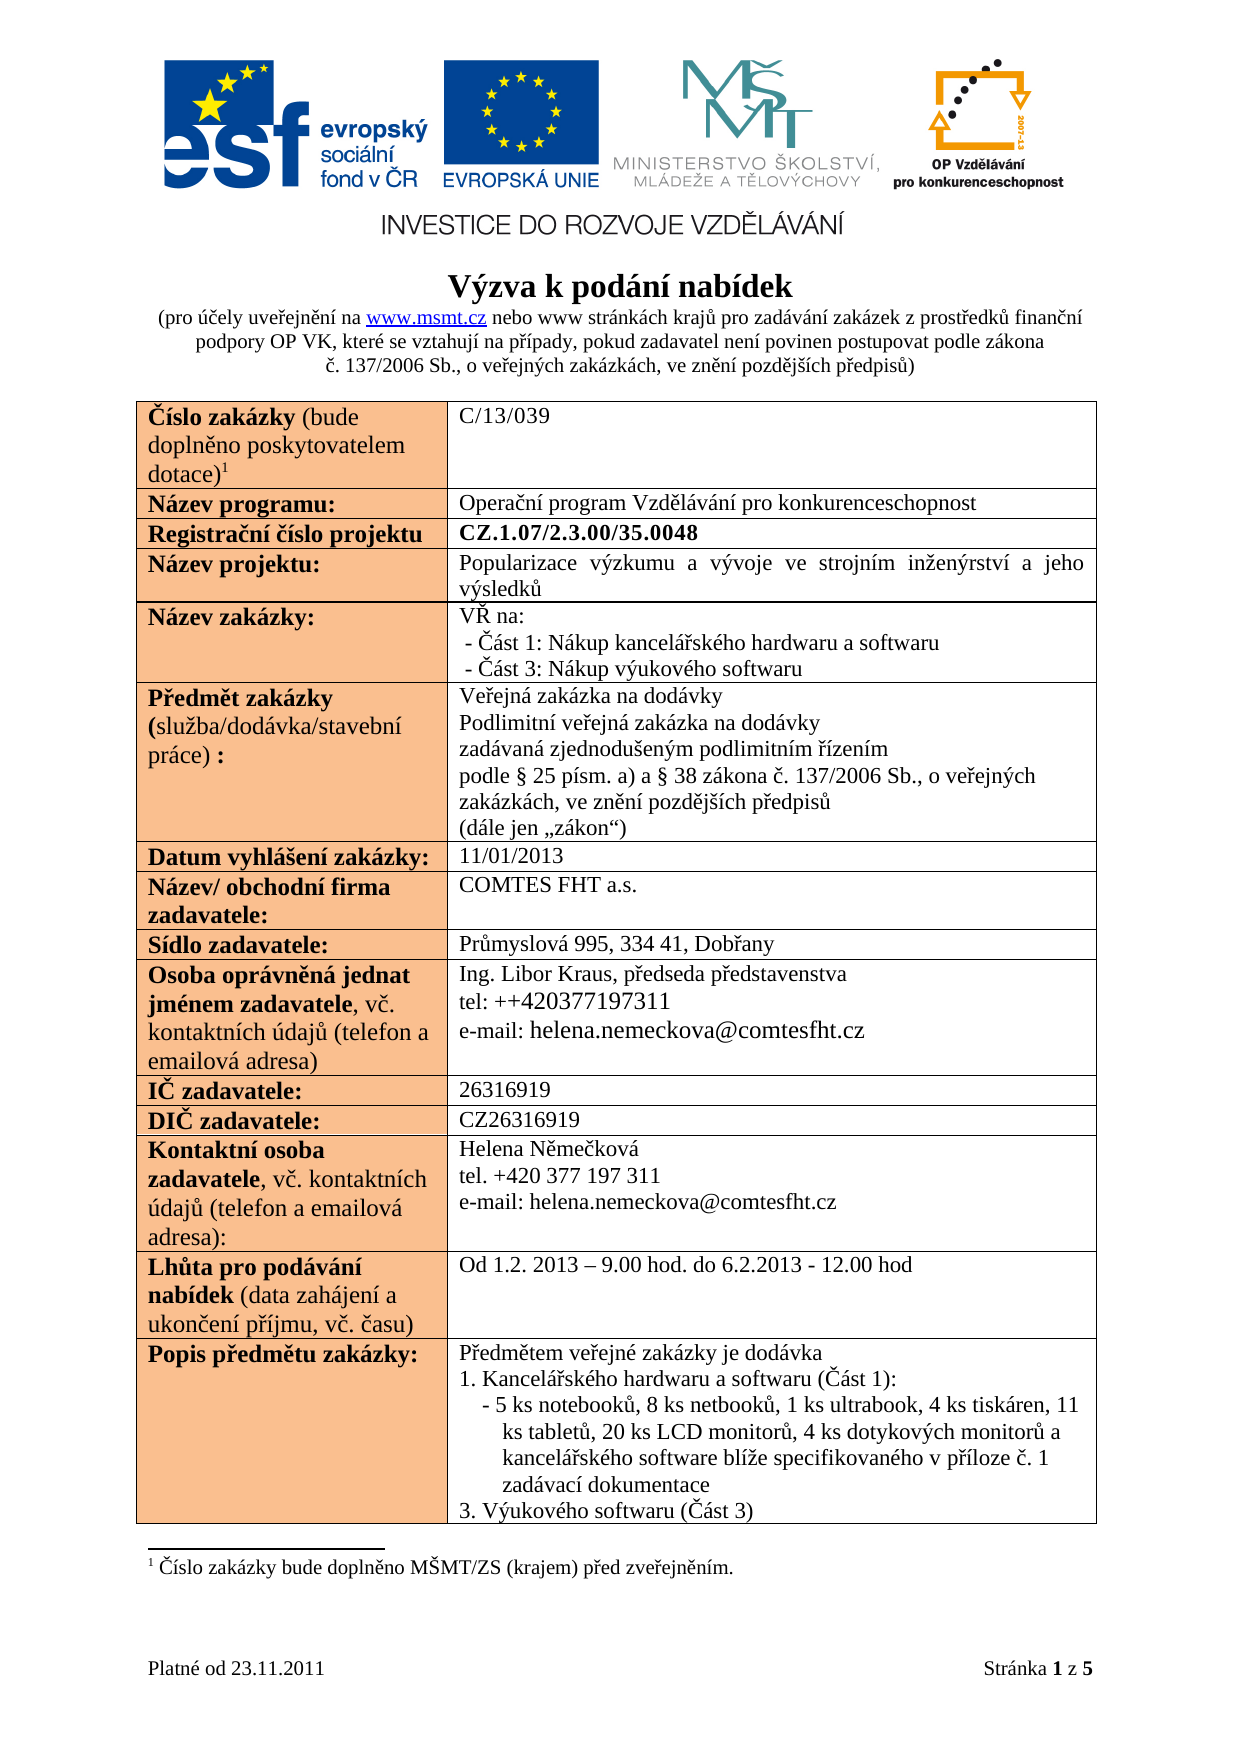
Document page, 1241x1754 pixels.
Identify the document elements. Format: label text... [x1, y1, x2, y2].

table_cell CZ.1.07/2.3.00/35.0048 [448, 519, 1096, 548]
table_cell COMTES FHT a.s. [448, 872, 1096, 929]
picture [116, 20, 1125, 267]
table_cell Název programu: [137, 489, 447, 518]
table_cell Registrační číslo projektu [137, 519, 447, 548]
table_cell Lhůta pro podávání nabídek (data zahájení a ukončení příjmu, vč. času) [137, 1252, 447, 1338]
table_cell Předmět zakázky (služba/dodávka/stavební práce) : [137, 683, 447, 841]
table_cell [448, 1339, 1096, 1523]
table_cell Kontaktní osoba zadavatele, vč. kontaktních údajů (telefon a emailová adresa): [137, 1136, 447, 1251]
table_cell Osoba oprávněná jednat jménem zadavatele, vč. kontaktních údajů (telefon a emailová adresa) [137, 960, 447, 1075]
table_cell 11/01/2013 [448, 842, 1096, 871]
table_cell Název/ obchodní firma zadavatele: [137, 872, 447, 929]
table_header C/13/039 [448, 402, 1096, 488]
table_cell CZ26316919 [448, 1106, 1096, 1134]
table_cell Veřejná zakázka na dodávky Podlimitní veřejná zakázka na dodávky zadávaná zjednodušeným podlimitním řízením podle § 25 písm. a) a § 38 zákona č. 137/2006 Sb., o veřejných zakázkách, ve znění pozdějších předpisů (dále jen „zákon“) [448, 683, 1096, 841]
text (pro účely uveřejnění na www.msmt.cz nebo www stránkách krajů pro zadávání zakázek z prostředků finanční podpory OP VK, které se vztahují na případy, pokud zadavatel není povinen postupovat podle zákona č. 137/2006 Sb., o veřejných zakázkách, ve znění pozdějších předpisů) [148, 304, 1093, 377]
table_cell DIČ zadavatele: [137, 1106, 447, 1134]
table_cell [137, 1339, 447, 1523]
table_cell Operační program Vzdělávání pro konkurenceschopnost [448, 489, 1096, 518]
table_cell Název zakázky: [137, 603, 447, 682]
table_cell Ing. Libor Kraus, předseda představenstva tel: ++420377197311 e-mail: helena.nemeckova@comtesfht.cz [448, 960, 1096, 1075]
table_cell Název projektu: [137, 549, 447, 601]
table_cell Sídlo zadavatele: [137, 930, 447, 959]
table_cell Od 1.2. 2013 – 9.00 hod. do 6.2.2013 - 12.00 hod [448, 1252, 1096, 1338]
table_cell Průmyslová 995, 334 41, Dobřany [448, 930, 1096, 959]
text Výzva k podání nabídek [148, 148, 1093, 304]
table_cell Popularizace výzkumu a vývoje ve strojním inženýrství a jeho výsledků [448, 549, 1096, 601]
table_cell 26316919 [448, 1076, 1096, 1105]
table_cell Datum vyhlášení zakázky: [137, 842, 447, 871]
table_cell Helena Němečková tel. +420 377 197 311 e-mail: helena.nemeckova@comtesfht.cz [448, 1136, 1096, 1251]
table_cell VŘ na: - Část 1: Nákup kancelářského hardwaru a softwaru - Část 3: Nákup výukového softwaru [448, 603, 1096, 682]
table_header Číslo zakázky (bude doplněno poskytovatelem dotace) [137, 402, 447, 488]
table_cell IČ zadavatele: [137, 1076, 447, 1105]
